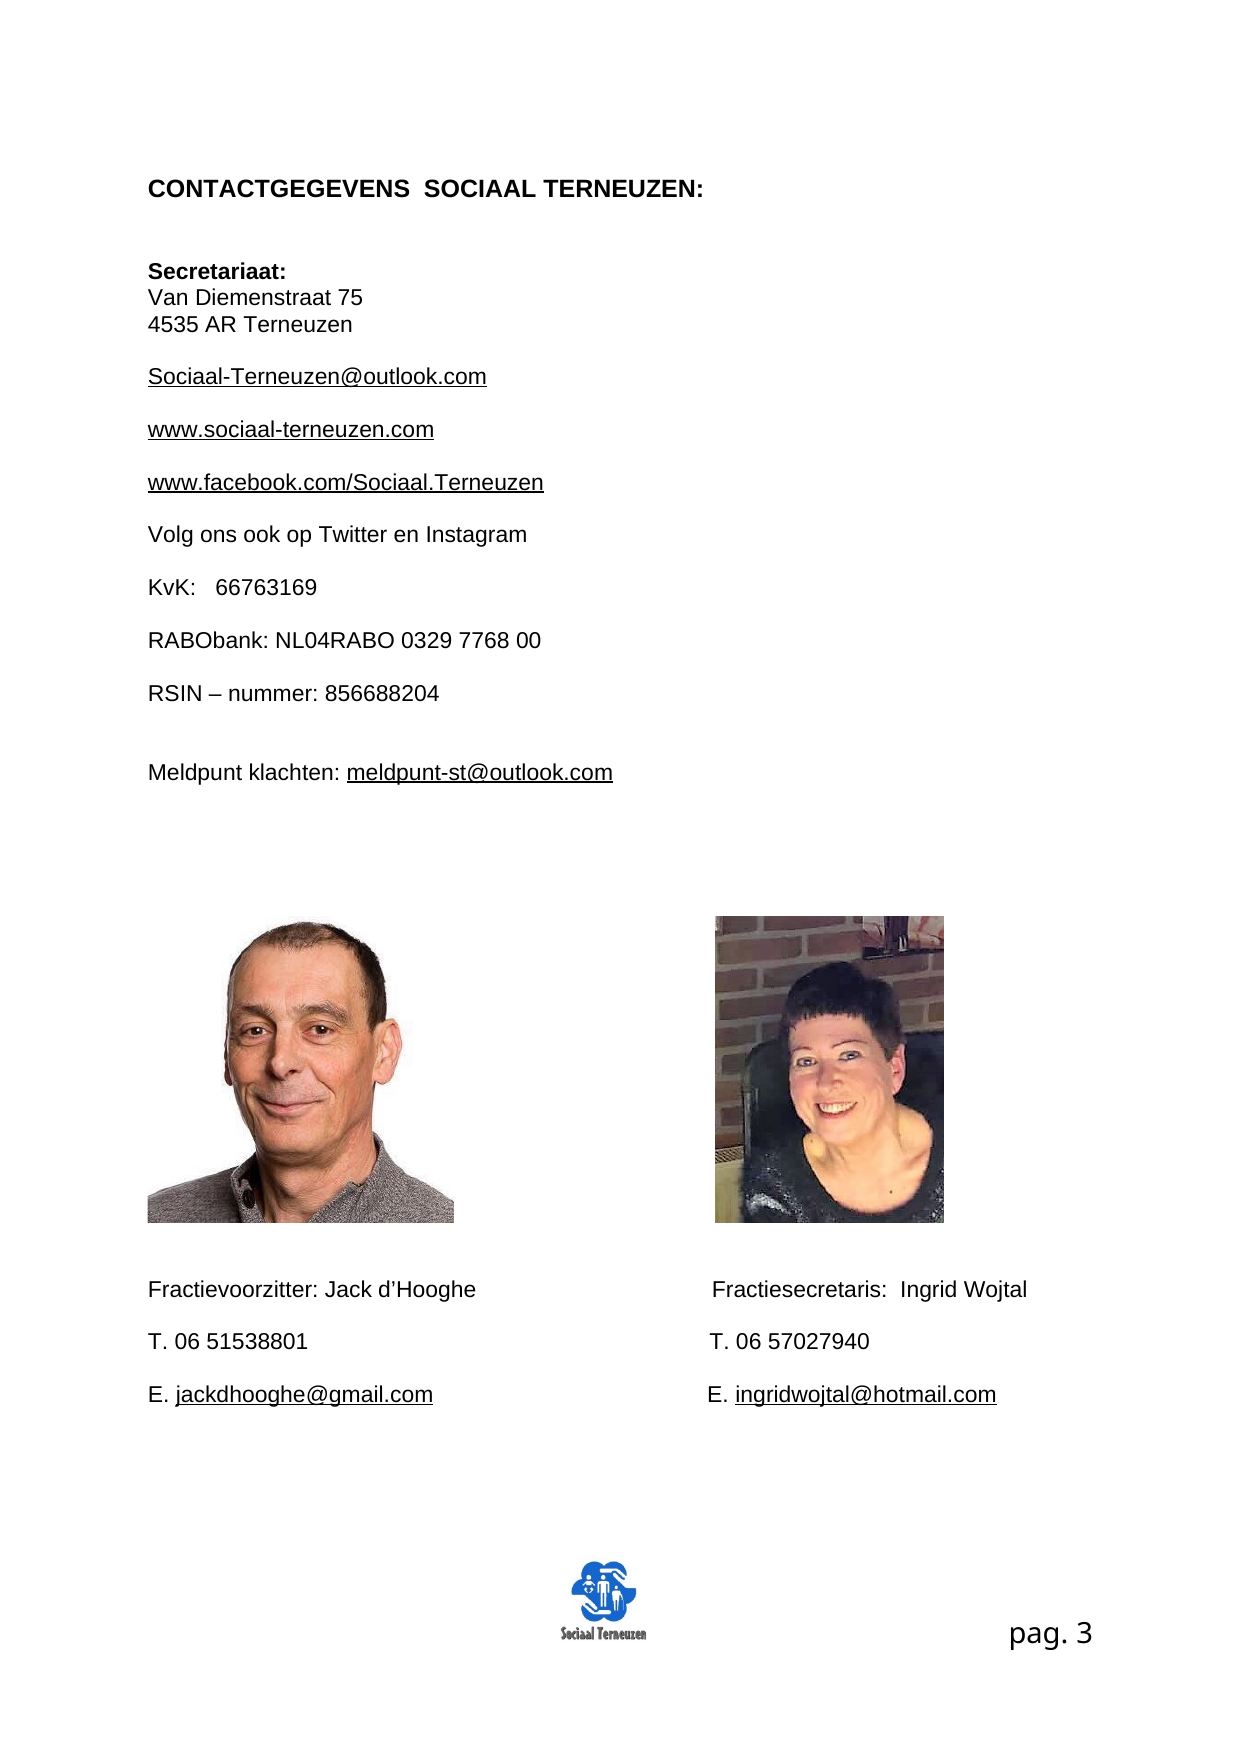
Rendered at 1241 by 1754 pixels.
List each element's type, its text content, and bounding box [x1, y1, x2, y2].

picture [560, 1557, 647, 1644]
text Sociaal-Terneuzen@outlook.com [148, 363, 1093, 389]
text Volg ons ook op Twitter en Instagram [148, 521, 1093, 548]
text Meldpunt klachten: meldpunt-st@outlook.com [148, 758, 1093, 785]
picture [715, 916, 944, 1223]
text www.sociaal-terneuzen.com [148, 416, 1093, 442]
text RSIN – nummer: 856688204 [148, 679, 1093, 706]
text Fractievoorzitter: Jack d’Hooghe Fractiesecretaris: Ingrid Wojtal [148, 1276, 1093, 1302]
text Secretariaat: [148, 258, 1093, 284]
text Van Diemenstraat 75 [148, 284, 1093, 311]
picture [147, 916, 454, 1223]
text www.facebook.com/Sociaal.Terneuzen [148, 469, 1093, 495]
text CONTACTGEGEVENS SOCIAAL TERNEUZEN: [148, 174, 1093, 203]
text RABObank: NL04RABO 0329 7768 00 [148, 627, 1093, 653]
text E. jackdhooghe@gmail.com E. ingridwojtal@hotmail.com [148, 1381, 1093, 1407]
text KvK: 66763169 [148, 574, 1093, 600]
text 4535 AR Terneuzen [148, 311, 1093, 337]
text T. 06 51538801 T. 06 57027940 [148, 1328, 1093, 1355]
